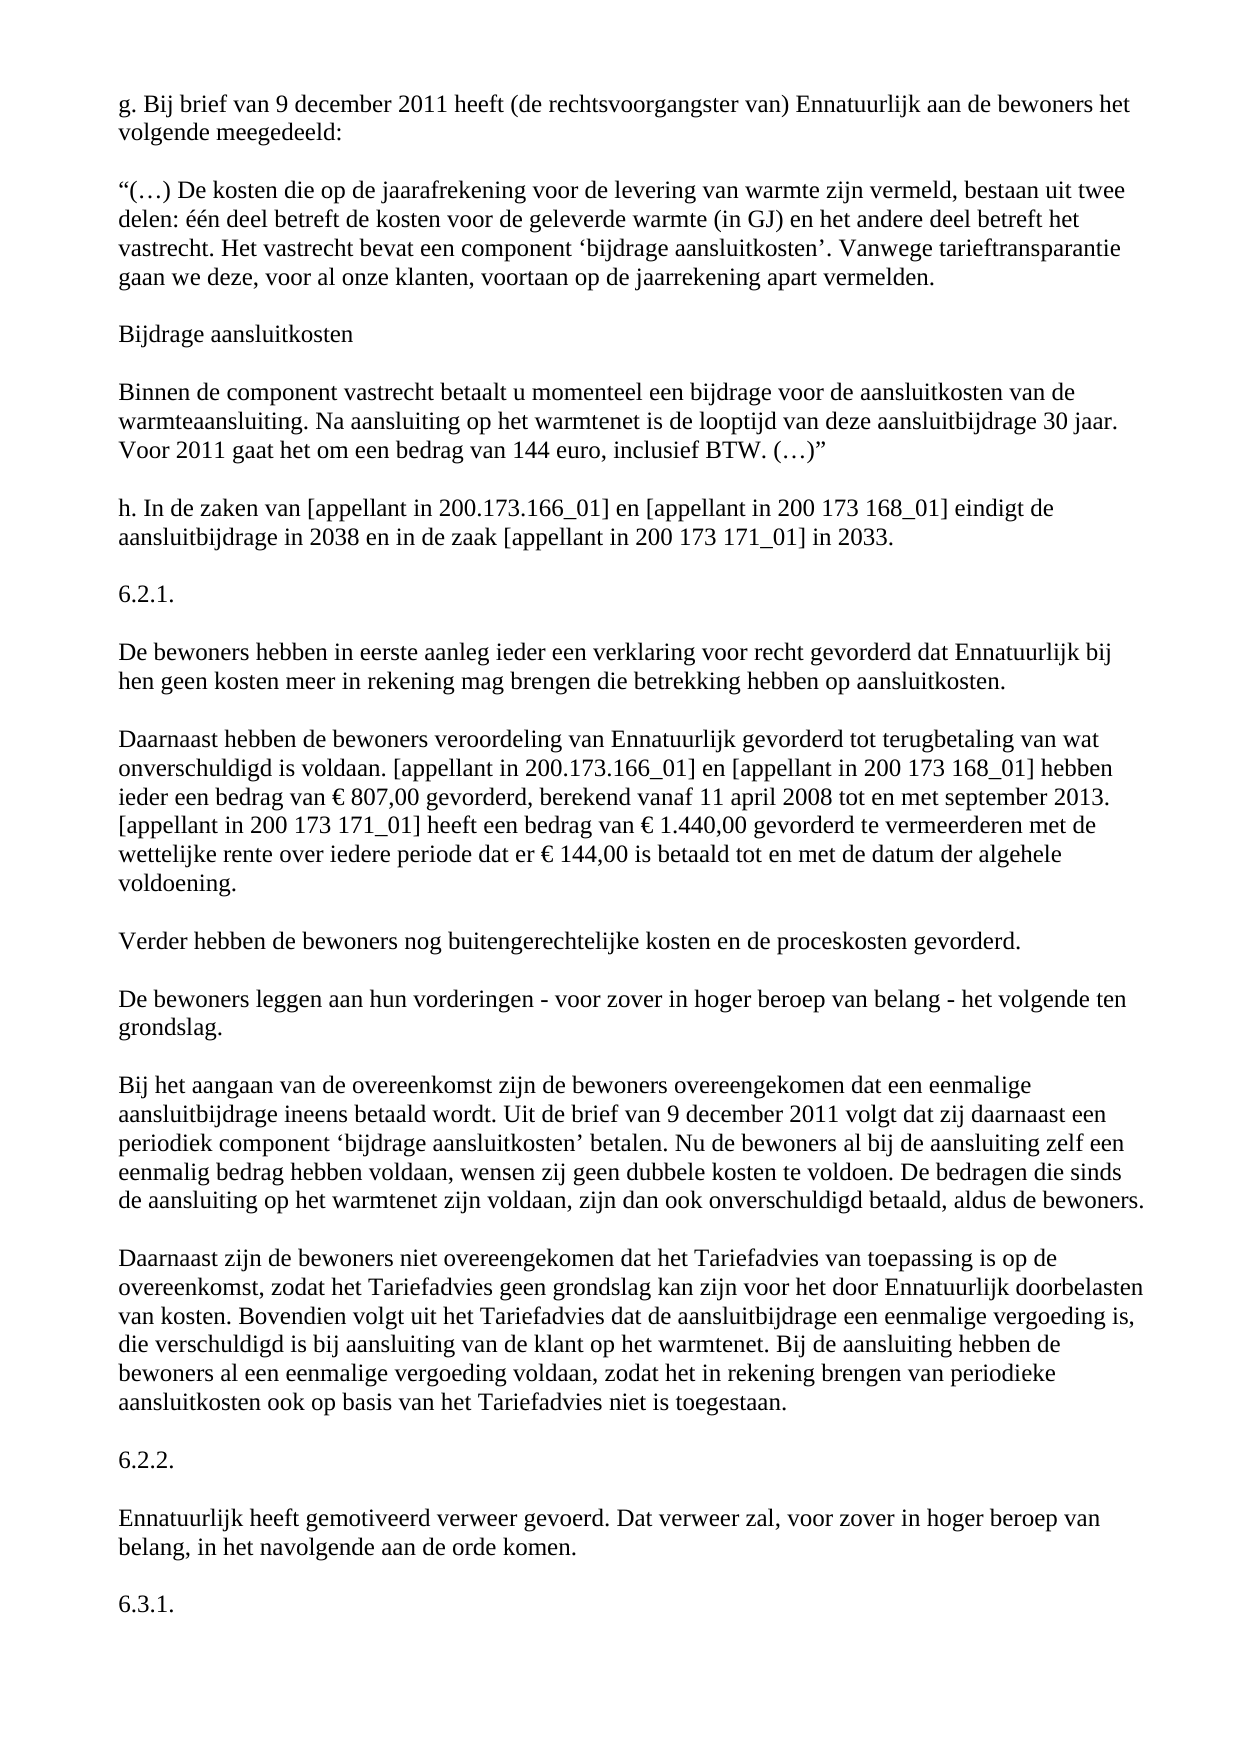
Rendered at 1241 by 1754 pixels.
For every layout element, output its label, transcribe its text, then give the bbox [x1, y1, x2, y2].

text Daarnaast hebben de bewoners veroordeling van Ennatuurlijk gevorderd tot terugbetaling van wat onverschuldigd is voldaan. [appellant in 200.173.166_01] en [appellant in 200 173 168_01] hebben ieder een bedrag van € 807,00 gevorderd, berekend vanaf 11 april 2008 tot en met september 2013. [appellant in 200 173 171_01] heeft een bedrag van € 1.440,00 gevorderd te vermeerderen met de wettelijke rente over iedere periode dat er € 144,00 is betaald tot en met de datum der algehele voldoening. [118, 724, 1152, 897]
text 6.3.1. [118, 1589, 1152, 1618]
text De bewoners leggen aan hun vorderingen - voor zover in hoger beroep van belang - het volgende ten grondslag. [118, 984, 1152, 1041]
text Bij het aangaan van de overeenkomst zijn de bewoners overeengekomen dat een eenmalige aansluitbijdrage ineens betaald wordt. Uit de brief van 9 december 2011 volgt dat zij daarnaast een periodiek component ‘bijdrage aansluitkosten’ betalen. Nu de bewoners al bij de aansluiting zelf een eenmalig bedrag hebben voldaan, wensen zij geen dubbele kosten te voldoen. De bedragen die sinds de aansluiting op het warmtenet zijn voldaan, zijn dan ook onverschuldigd betaald, aldus de bewoners. [118, 1070, 1152, 1214]
text Daarnaast zijn de bewoners niet overeengekomen dat het Tariefadvies van toepassing is op de overeenkomst, zodat het Tariefadvies geen grondslag kan zijn voor het door Ennatuurlijk doorbelasten van kosten. Bovendien volgt uit het Tariefadvies dat de aansluitbijdrage een eenmalige vergoeding is, die verschuldigd is bij aansluiting van de klant op het warmtenet. Bij de aansluiting hebben de bewoners al een eenmalige vergoeding voldaan, zodat het in rekening brengen van periodieke aansluitkosten ook op basis van het Tariefadvies niet is toegestaan. [118, 1243, 1152, 1416]
text De bewoners hebben in eerste aanleg ieder een verklaring voor recht gevorderd dat Ennatuurlijk bij hen geen kosten meer in rekening mag brengen die betrekking hebben op aansluitkosten. [118, 637, 1152, 695]
text Binnen de component vastrecht betaalt u momenteel een bijdrage voor de aansluitkosten van de warmteaansluiting. Na aansluiting op het warmtenet is de looptijd van deze aansluitbijdrage 30 jaar. Voor 2011 gaat het om een bedrag van 144 euro, inclusief BTW. (…)” [118, 377, 1152, 464]
text g. Bij brief van 9 december 2011 heeft (de rechtsvoorgangster van) Ennatuurlijk aan de bewoners het volgende meegedeeld: [118, 89, 1152, 146]
text h. In de zaken van [appellant in 200.173.166_01] en [appellant in 200 173 168_01] eindigt de aansluitbijdrage in 2038 en in de zaak [appellant in 200 173 171_01] in 2033. [118, 493, 1152, 550]
text 6.2.2. [118, 1445, 1152, 1474]
text Verder hebben de bewoners nog buitengerechtelijke kosten en de proceskosten gevorderd. [118, 926, 1152, 954]
text Bijdrage aansluitkosten [118, 319, 1152, 348]
text “(…) De kosten die op de jaarafrekening voor de levering van warmte zijn vermeld, bestaan uit twee delen: één deel betreft de kosten voor de geleverde warmte (in GJ) en het andere deel betreft het vastrecht. Het vastrecht bevat een component ‘bijdrage aansluitkosten’. Vanwege tarieftransparantie gaan we deze, voor al onze klanten, voortaan op de jaarrekening apart vermelden. [118, 175, 1152, 290]
text 6.2.1. [118, 579, 1152, 608]
text Ennatuurlijk heeft gemotiveerd verweer gevoerd. Dat verweer zal, voor zover in hoger beroep van belang, in het navolgende aan de orde komen. [118, 1503, 1152, 1560]
